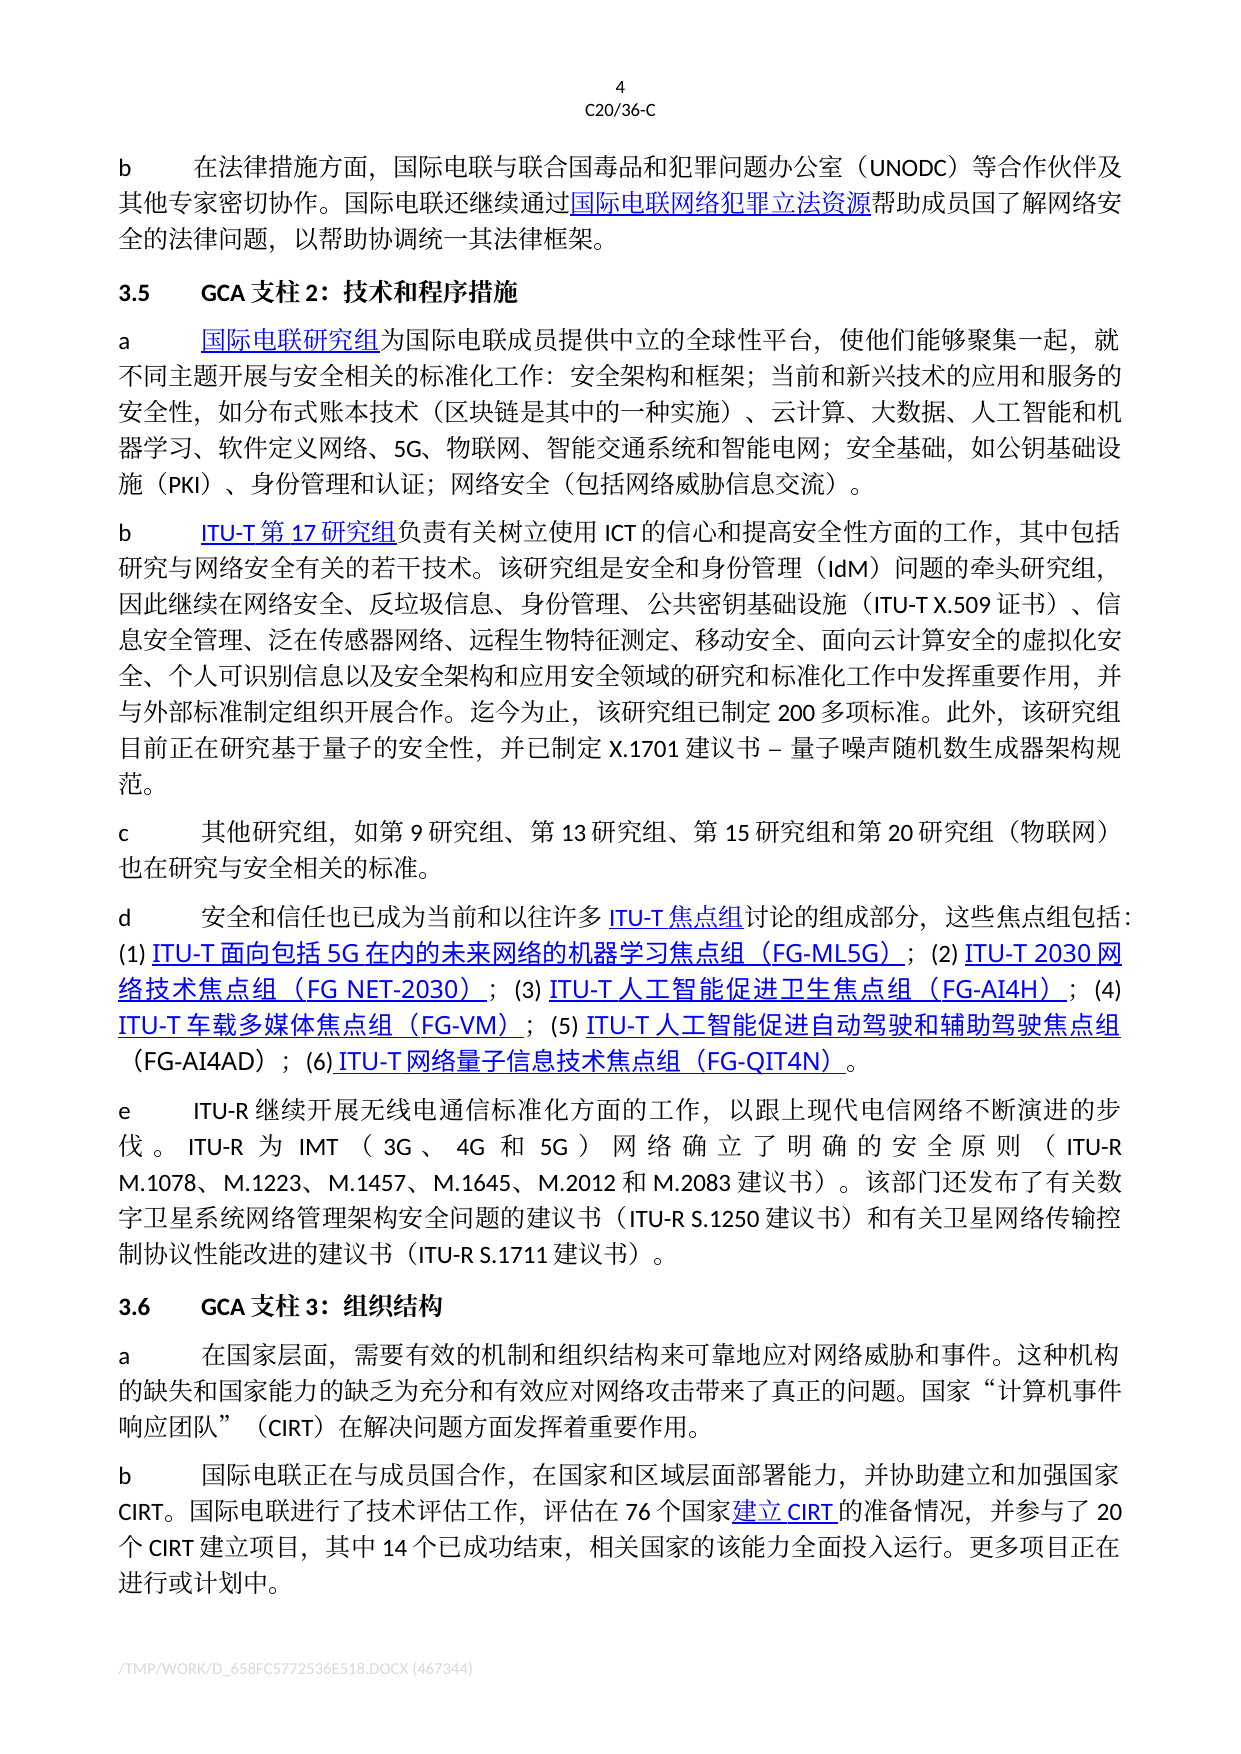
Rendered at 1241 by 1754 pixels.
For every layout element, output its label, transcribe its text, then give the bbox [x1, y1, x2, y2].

text a 国际电联研究组为国际电联成员提供中立的全球性平台，使他们能够聚集一起，就不同主题开展与安全相关的标准化工作：安全架构和框架；当前和新兴技术的应用和服务的安全性，如分布式账本技术（区块链是其中的一种实施）、云计算、大数据、人工智能和机器学习、软件定义网络、5G、物联网、智能交通系统和智能电网；安全基础，如公钥基础设施（PKI）、身份管理和认证；网络安全（包括网络威胁信息交流）。 [118, 321, 1122, 500]
list b 在法律措施方面，国际电联与联合国毒品和犯罪问题办公室（UNODC）等合作伙伴及其他专家密切协作。国际电联还继续通过国际电联网络犯罪立法资源帮助成员国了解网络安全的法律问题，以帮助协调统一其法律框架。 [118, 148, 1122, 256]
subtitle 3.5 GCA支柱2：技术和程序措施 [118, 272, 1122, 308]
text b ITU-T第17研究组负责有关树立使用ICT的信心和提高安全性方面的工作，其中包括研究与网络安全有关的若干技术。该研究组是安全和身份管理（IdM）问题的牵头研究组，因此继续在网络安全、反垃圾信息、身份管理、公共密钥基础设施（ITU-T X.509证书）、信息安全管理、泛在传感器网络、远程生物特征测定、移动安全、面向云计算安全的虚拟化安全、个人可识别信息以及安全架构和应用安全领域的研究和标准化工作中发挥重要作用，并与外部标准制定组织开展合作。迄今为止，该研究组已制定200多项标准。此外，该研究组目前正在研究基于量子的安全性，并已制定X.1701建议书 – 量子噪声随机数生成器架构规范。 [118, 513, 1122, 800]
list e ITU-R继续开展无线电通信标准化方面的工作，以跟上现代电信网络不断演进的步伐。ITU-R为IMT（3G、4G和5G）网络确立了明确的安全原则（ITU-R M.1078、M.1223、M.1457、M.1645、M.2012和M.2083建议书）。该部门还发布了有关数字卫星系统网络管理架构安全问题的建议书（ITU-R S.1250建议书）和有关卫星网络传输控制协议性能改进的建议书（ITU-R S.1711建议书）。 [118, 1091, 1122, 1270]
text d 安全和信任也已成为当前和以往许多ITU-T焦点组讨论的组成部分，这些焦点组包括：(1) ITU-T面向包括5G在内的未来网络的机器学习焦点组（FG-ML5G）；(2) ITU-T 2030网络技术焦点组（FG NET-2030）；(3) ITU-T人工智能促进卫生焦点组（FG-AI4H）；(4) ITU-T车载多媒体焦点组（FG-VM）；(5) ITU-T人工智能促进自动驾驶和辅助驾驶焦点组（FG-AI4AD）；(6) ITU-T网络量子信息技术焦点组（FG-QIT4N）。 [118, 897, 1122, 1078]
subtitle 3.6 GCA支柱3：组织结构 [118, 1287, 1122, 1323]
text a 在国家层面，需要有效的机制和组织结构来可靠地应对网络威胁和事件。这种机构的缺失和国家能力的缺乏为充分和有效应对网络攻击带来了真正的问题。国家“计算机事件响应团队”（CIRT）在解决问题方面发挥着重要作用。 [118, 1335, 1122, 1443]
text b 国际电联正在与成员国合作，在国家和区域层面部署能力，并协助建立和加强国家CIRT。国际电联进行了技术评估工作，评估在76个国家建立CIRT的准备情况，并参与了20个CIRT建立项目，其中14个已成功结束，相关国家的该能力全面投入运行。更多项目正在进行或计划中。 [118, 1456, 1122, 1599]
text c 其他研究组，如第9研究组、第13研究组、第15研究组和第20研究组（物联网）也在研究与安全相关的标准。 [118, 813, 1122, 885]
